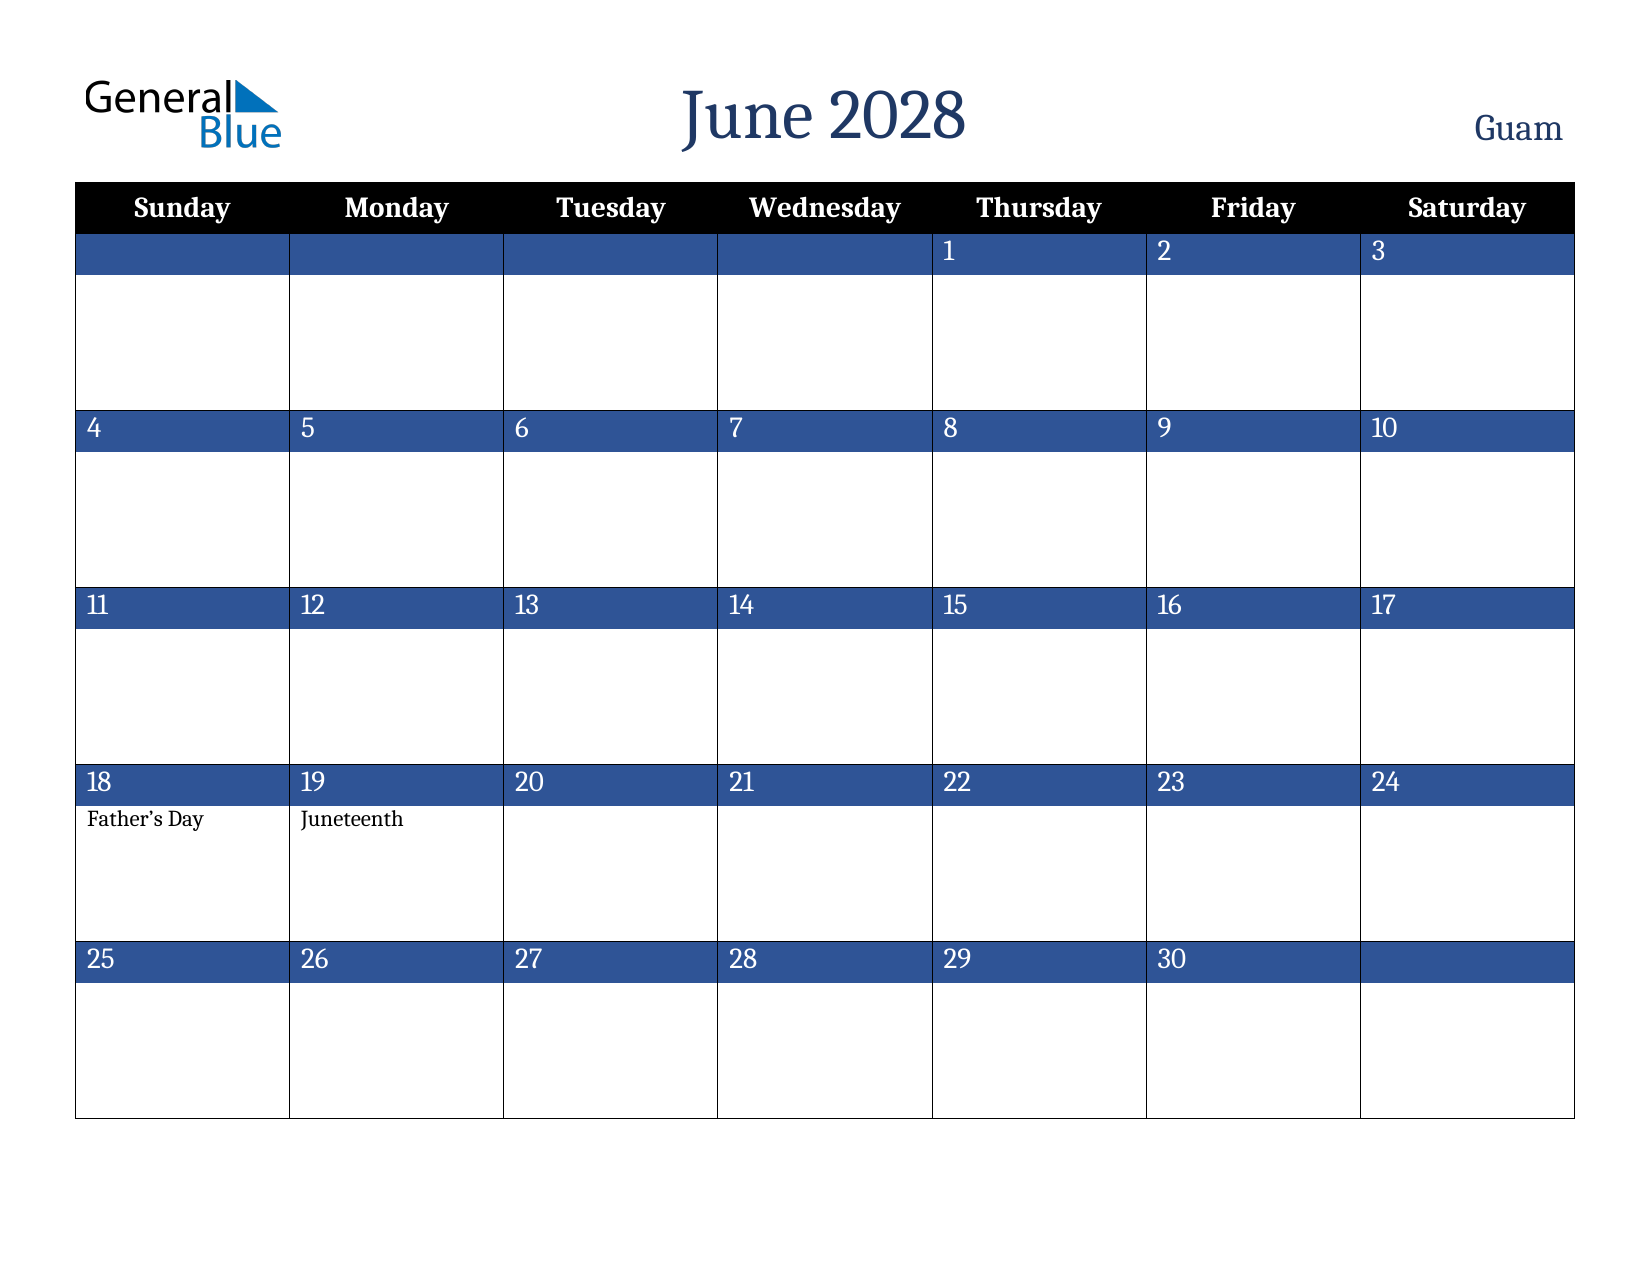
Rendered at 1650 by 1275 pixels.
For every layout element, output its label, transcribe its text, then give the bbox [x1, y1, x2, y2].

table_cell [1361, 275, 1574, 410]
table_cell 19 [290, 765, 503, 806]
table_cell 16 [1147, 588, 1360, 629]
table_cell 15 [933, 588, 1146, 629]
table_cell 13 [504, 588, 717, 629]
table_cell [290, 629, 503, 764]
table_cell 1 [933, 234, 1146, 275]
table_cell Friday [1147, 183, 1360, 233]
table_cell [76, 452, 289, 587]
table_cell Thursday [933, 183, 1146, 233]
table_cell [1147, 806, 1360, 941]
table_cell 6 [504, 411, 717, 452]
table_cell [504, 275, 717, 410]
table_cell [718, 629, 932, 764]
table_cell Tuesday [504, 183, 717, 233]
table_cell [1147, 983, 1360, 1118]
table_cell Juneteenth [290, 806, 503, 941]
table_cell Saturday [1361, 183, 1574, 233]
table_cell 25 [76, 942, 289, 983]
table_cell Wednesday [718, 183, 932, 233]
table_cell 17 [1361, 588, 1574, 629]
table_cell 4 [76, 411, 289, 452]
table_cell [290, 983, 503, 1118]
table_cell 29 [933, 942, 1146, 983]
table_cell [504, 629, 717, 764]
table_cell 22 [933, 765, 1146, 806]
table_cell 30 [1147, 942, 1360, 983]
table_cell Monday [290, 183, 503, 233]
table_cell 10 [1361, 411, 1574, 452]
table_cell 3 [1361, 234, 1574, 275]
table_cell 21 [718, 765, 932, 806]
table_cell Sunday [76, 183, 289, 233]
table_cell 14 [718, 588, 932, 629]
table_cell 8 [933, 411, 1146, 452]
table_cell [718, 275, 932, 410]
table_cell [1147, 275, 1360, 410]
table_cell [1361, 629, 1574, 764]
table_header [76, 75, 503, 182]
table_cell 2 [1147, 234, 1360, 275]
table_cell [504, 234, 717, 275]
table_cell [1361, 983, 1574, 1118]
table_cell 11 [76, 588, 289, 629]
table_cell [718, 452, 932, 587]
table_cell [933, 452, 1146, 587]
table_header June 2028 [504, 75, 1146, 182]
table_cell 18 [76, 765, 289, 806]
table_cell [933, 983, 1146, 1118]
table_cell [76, 629, 289, 764]
table_cell 23 [1147, 765, 1360, 806]
table_cell [1147, 629, 1360, 764]
table_cell [718, 983, 932, 1118]
table_cell [933, 806, 1146, 941]
table_cell [504, 806, 717, 941]
table_cell 24 [1361, 765, 1574, 806]
table_cell [1361, 452, 1574, 587]
table_cell [290, 234, 503, 275]
table_cell 28 [718, 942, 932, 983]
table_cell [76, 983, 289, 1118]
table_cell [76, 234, 289, 275]
table_cell [76, 275, 289, 410]
table_cell [718, 234, 932, 275]
table_cell [290, 452, 503, 587]
table_cell [504, 983, 717, 1118]
table_cell 12 [290, 588, 503, 629]
table_cell 7 [718, 411, 932, 452]
table_cell [933, 629, 1146, 764]
table_header Guam [1146, 75, 1574, 182]
table_cell [933, 275, 1146, 410]
picture [86, 80, 281, 148]
table_cell [504, 452, 717, 587]
table_cell 20 [504, 765, 717, 806]
table_cell 26 [290, 942, 503, 983]
table_cell [718, 806, 932, 941]
table_cell 5 [290, 411, 503, 452]
table_cell [1361, 942, 1574, 983]
table_cell [290, 275, 503, 410]
table_cell 27 [504, 942, 717, 983]
table_cell [1147, 452, 1360, 587]
table_cell 9 [1147, 411, 1360, 452]
table_cell [1361, 806, 1574, 941]
table_cell Father’s Day [76, 806, 289, 941]
